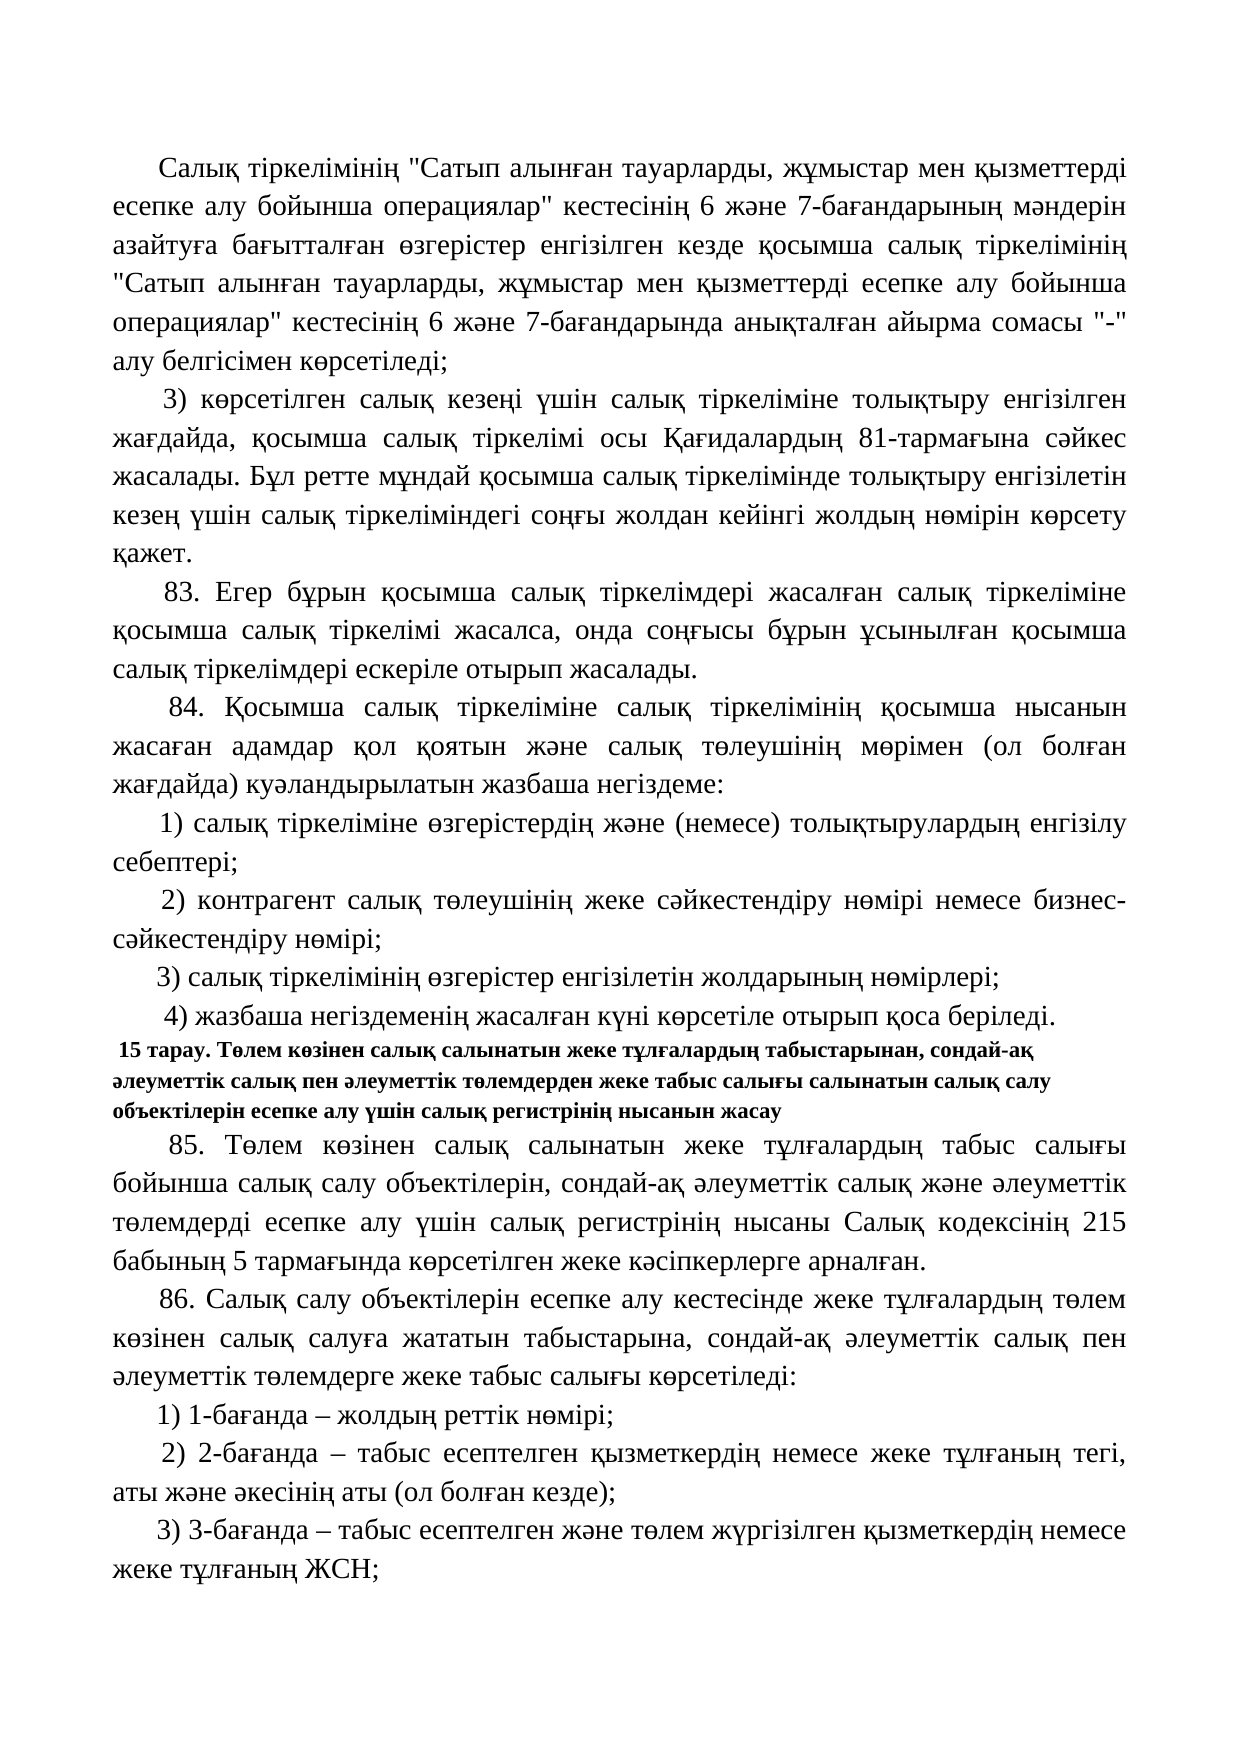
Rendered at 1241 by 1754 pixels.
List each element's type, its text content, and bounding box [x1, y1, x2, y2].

text 15 тарау. Төлем көзінен салық салынатын жеке тұлғалардың табыстарынан, сондай-ақ әлеуметтік салық пен әлеуметтік төлемдерден жеке табыс салығы салынатын салық салу объектілерін есепке алу үшін салық регистрінің нысанын жасау [112, 1036, 1128, 1123]
text 2) 2-бағанда – табыс есептелген қызметкердің немесе жеке тұлғаның тегі, аты және әкесінің аты (ол болған кезде); [112, 1435, 1128, 1507]
text 3) 3-бағанда – табыс есептелген және төлем жүргізілген қызметкердің немесе жеке тұлғаның ЖСН; [112, 1512, 1128, 1584]
text 4) жазбаша негіздеменің жасалған күні көрсетіле отырып қоса беріледі. [112, 998, 1128, 1031]
text 86. Салық салу объектілерін есепке алу кестесінде жеке тұлғалардың төлем көзінен салық салуға жататын табыстарына, сондай-ақ әлеуметтік салық пен әлеуметтік төлемдерге жеке табыс салығы көрсетіледі: [112, 1281, 1128, 1392]
text 85. Төлем көзінен салық салынатын жеке тұлғалардың табыс салығы бойынша салық салу объектілерін, сондай-ақ әлеуметтік салық және әлеуметтік төлемдерді есепке алу үшін салық регистрінің нысаны Салық кодексінің 215 бабының 5 тармағында көрсетілген жеке кәсіпкерлерге арналған. [112, 1127, 1128, 1276]
text Салық тіркелімінің "Сатып алынған тауарларды, жұмыстар мен қызметтерді есепке алу бойынша операциялар" кестесінің 6 және 7-бағандарының мәндерін азайтуға бағытталған өзгерістер енгізілген кезде қосымша салық тіркелімінің "Сатып алынған тауарларды, жұмыстар мен қызметтерді есепке алу бойынша операциялар" кестесінің 6 және 7-бағандарында анықталған айырма сомасы "-" алу белгісімен көрсетіледі; [112, 150, 1128, 376]
text 1) салық тіркеліміне өзгерістердің және (немесе) толықтырулардың енгізілу себептері; [112, 805, 1128, 877]
text 3) көрсетілген салық кезеңі үшін салық тіркеліміне толықтыру енгізілген жағдайда, қосымша салық тіркелімі осы Қағидалардың 81-тармағына сәйкес жасалады. Бұл ретте мұндай қосымша салық тіркелімінде толықтыру енгізілетін кезең үшін салық тіркеліміндегі соңғы жолдан кейінгі жолдың нөмірін көрсету қажет. [112, 381, 1128, 569]
text 3) салық тіркелімінің өзгерістер енгізілетін жолдарының нөмірлері; [112, 959, 1128, 993]
text 2) контрагент салық төлеушінің жеке сәйкестендіру нөмірі немесе бизнес-сәйкестендіру нөмірі; [112, 882, 1128, 954]
text 83. Егер бұрын қосымша салық тіркелімдері жасалған салық тіркеліміне қосымша салық тіркелімі жасалса, онда соңғысы бұрын ұсынылған қосымша салық тіркелімдері ескеріле отырып жасалады. [112, 574, 1128, 684]
text 1) 1-бағанда – жолдың реттік нөмірі; [112, 1397, 1128, 1430]
text 84. Қосымша салық тіркеліміне салық тіркелімінің қосымша нысанын жасаған адамдар қол қоятын және салық төлеушінің мөрімен (ол болған жағдайда) куәландырылатын жазбаша негіздеме: [112, 689, 1128, 800]
